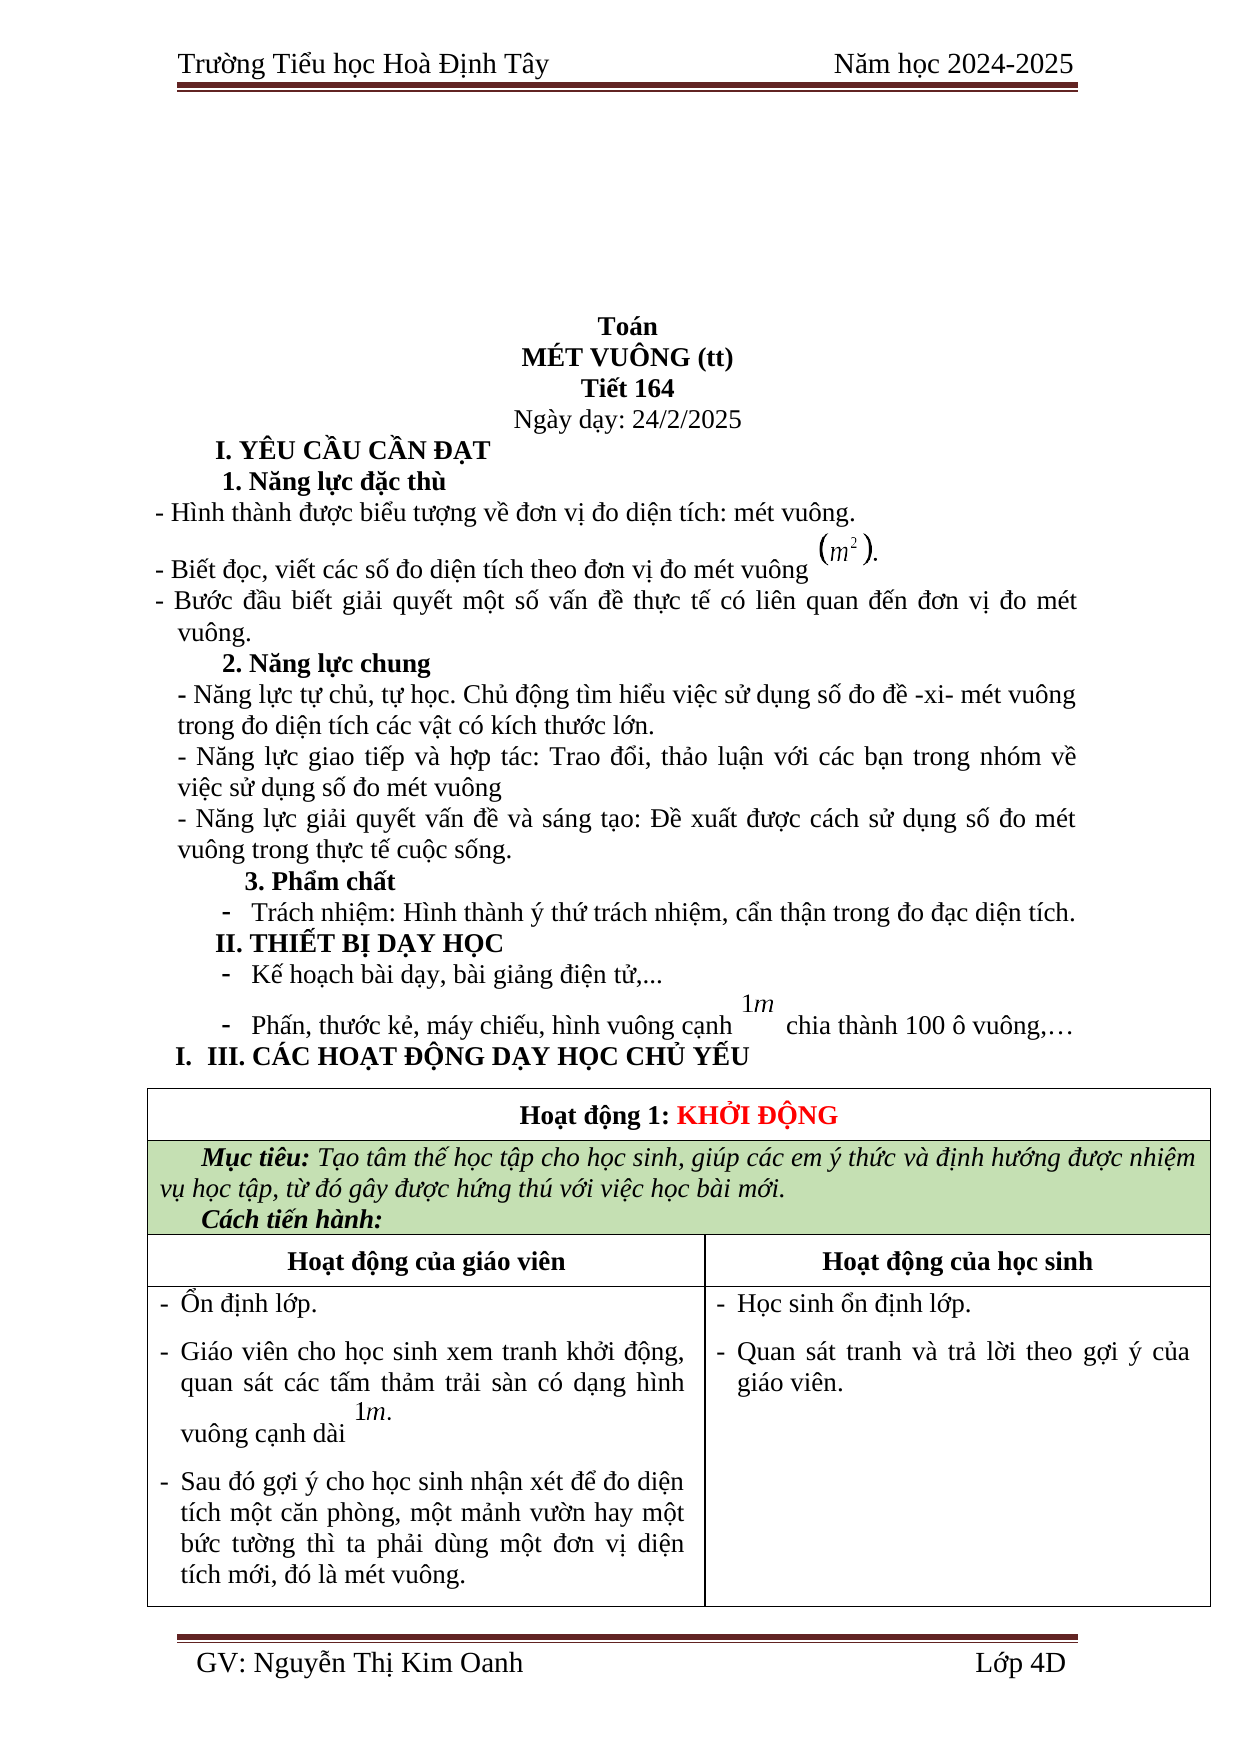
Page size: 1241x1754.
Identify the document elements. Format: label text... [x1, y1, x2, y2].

table_cell Hoạt động của giáo viên [148, 1235, 704, 1286]
table_cell Mục tiêu: Tạo tâm thế học tập cho học sinh, giúp các em ý thức và định hướng được nhiệm vụ học tập, từ đó gây được hứng thú với việc học bài mới. Cách tiến hành: [148, 1141, 1210, 1234]
text - Năng lực giao tiếp và hợp tác: Trao đổi, thảo luận với các bạn trong nhóm về việc sử dụng số đo mét vuông [177, 740, 1078, 802]
list III. CÁC HOẠT ĐỘNG DẠY HỌC CHỦ YẾU [192, 1041, 1078, 1072]
list Kế hoạch bài dạy, bài giảng điện tử,... [221, 958, 1078, 989]
text - Biết đọc, viết các số đo diện tích theo đơn vị đo mét vuông [155, 528, 1078, 584]
table_cell Hoạt động của học sinh [706, 1235, 1210, 1286]
text - Năng lực giải quyết vấn đề và sáng tạo: Đề xuất được cách sử dụng số đo mét vuông trong thực tế cuộc sống. [177, 802, 1078, 865]
list Trách nhiệm: Hình thành ý thứ trách nhiệm, cẩn thận trong đo đạc diện tích. [222, 896, 1078, 927]
text MÉT VUÔNG (tt) [177, 341, 1078, 372]
list Phấn, thước kẻ, máy chiếu, hình vuông cạnh chia thành 100 ô vuông,… [221, 989, 1078, 1041]
text Tiết 164 [177, 372, 1078, 403]
text 3. Phẩm chất [244, 865, 1078, 896]
text II. THIẾT BỊ DẠY HỌC [215, 927, 1078, 958]
text Toán [177, 310, 1078, 341]
text 2. Năng lực chung [222, 647, 1078, 678]
text - Hình thành được biểu tượng về đơn vị đo diện tích: mét vuông. [155, 497, 1078, 528]
text I. YÊU CẦU CẦN ĐẠT [215, 434, 1078, 465]
table_cell Ổn định lớp. Giáo viên cho học sinh xem tranh khởi động, quan sát các tấm thảm trải sàn có dạng hình vuông cạnh dài Sau đó gợi ý cho học sinh nhận xét để đo diện tích một căn phòng, một mảnh vườn hay một bức tường thì ta phải dùng một đơn vị diện tích mới, đó là mét vuông. [148, 1287, 704, 1606]
text 1. Năng lực đặc thù [222, 465, 1078, 497]
text - Bước đầu biết giải quyết một số vấn đề thực tế có liên quan đến đơn vị đo mét vuông. [155, 584, 1078, 647]
table_header Hoạt động 1: KHỞI ĐỘNG [148, 1089, 1210, 1140]
table_cell Học sinh ổn định lớp. Quan sát tranh và trả lời theo gợi ý của giáo viên. [706, 1287, 1210, 1606]
text Ngày dạy: 24/2/2025 [177, 403, 1078, 434]
text - Năng lực tự chủ, tự học. Chủ động tìm hiểu việc sử dụng số đo đề -xi- mét vuông trong đo diện tích các vật có kích thước lớn. [177, 678, 1078, 740]
